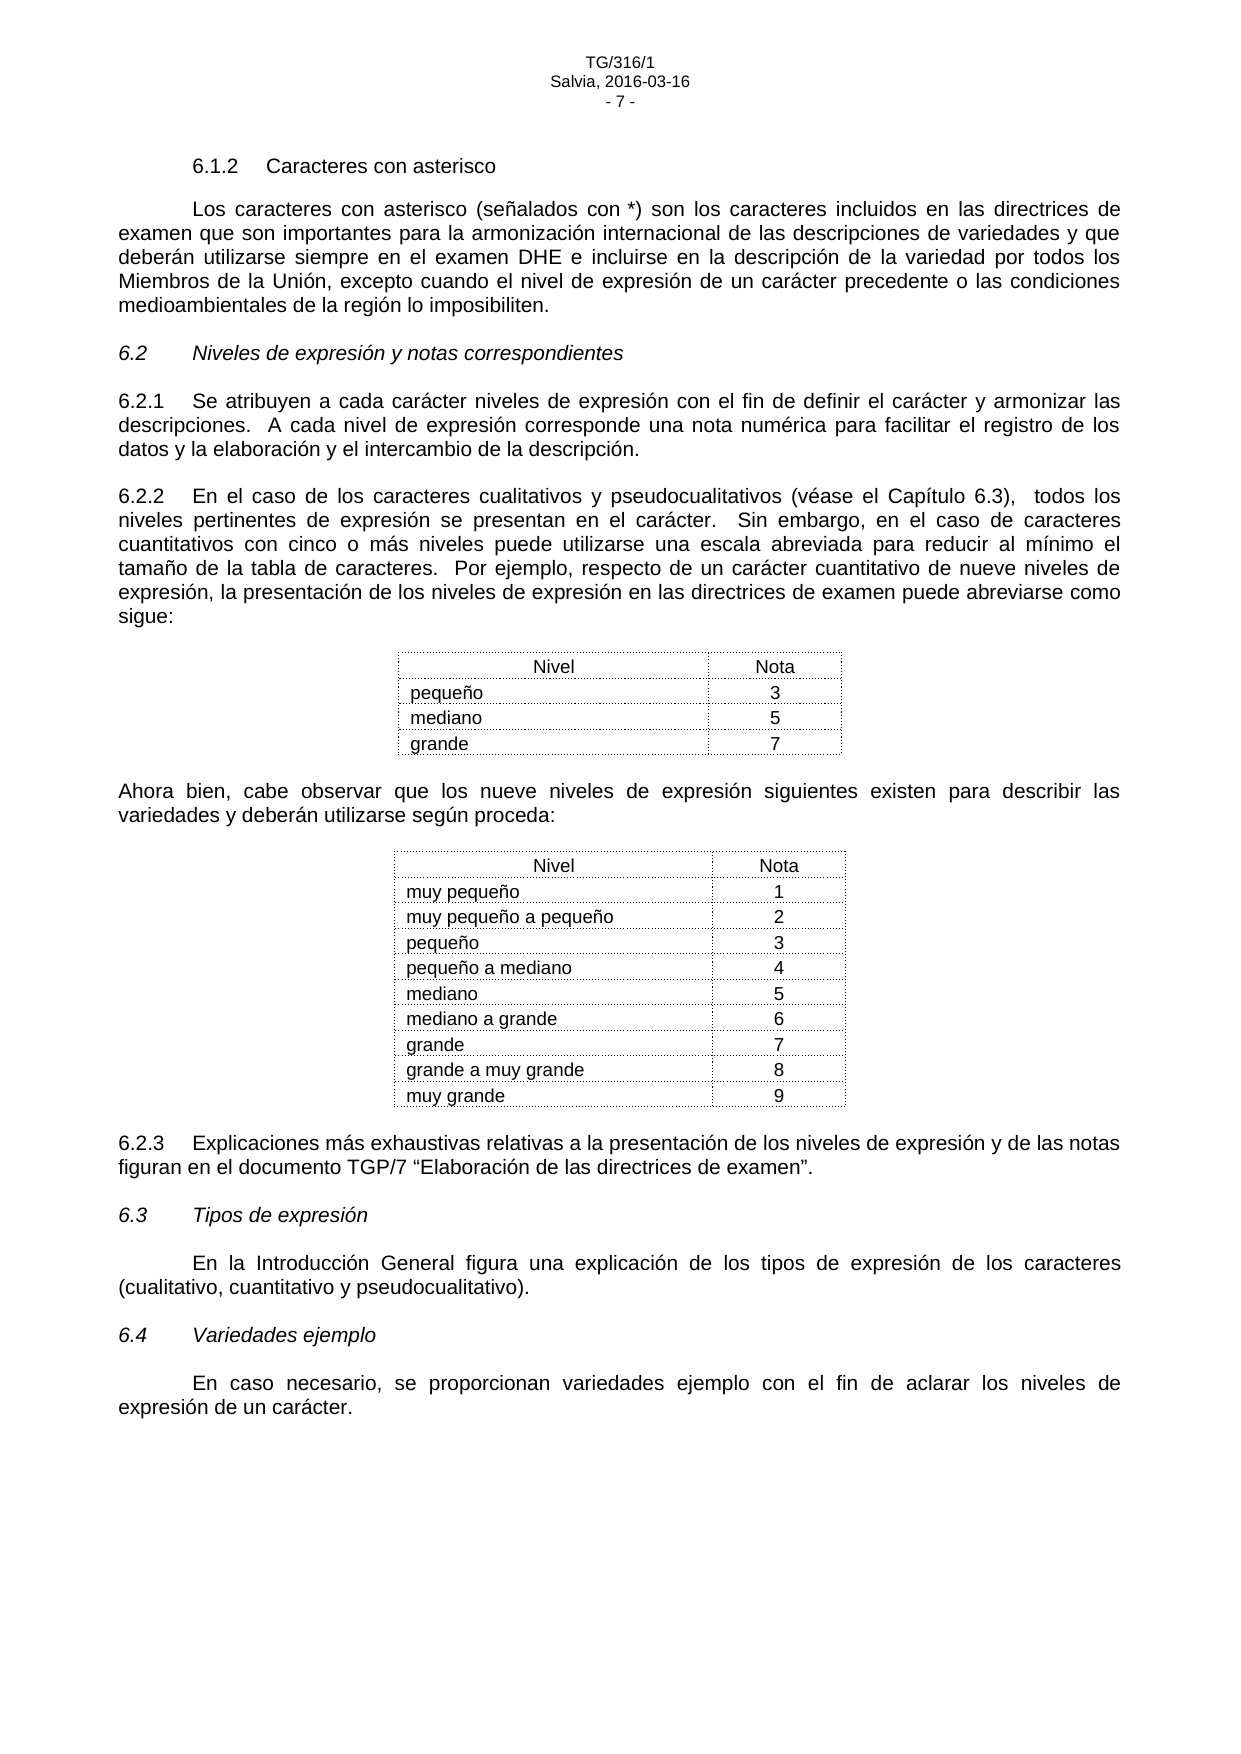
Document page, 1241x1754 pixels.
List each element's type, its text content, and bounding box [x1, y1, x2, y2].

table_header Nota [713, 851, 845, 877]
table_cell 8 [713, 1055, 845, 1081]
table_cell pequeño [399, 678, 708, 703]
text 6.2.3 Explicaciones más exhaustivas relativas a la presentación de los niveles de expresión y de las notas figuran en el documento TGP/7 “Elaboración de las directrices de examen”. [118, 1131, 1122, 1179]
text En la Introducción General figura una explicación de los tipos de expresión de los caracteres (cualitativo, cuantitativo y pseudocualitativo). [118, 1251, 1122, 1299]
table_cell 7 [713, 1030, 845, 1055]
table_cell 7 [708, 729, 841, 754]
table_cell 2 [713, 902, 845, 928]
text Ahora bien, cabe observar que los nueve niveles de expresión siguientes existen para describir las variedades y deberán utilizarse según proceda: [118, 779, 1122, 827]
subtitle 6.4 Variedades ejemplo [118, 1323, 1122, 1347]
table_cell muy pequeño [395, 877, 712, 902]
table_cell 3 [708, 678, 841, 703]
table_cell pequeño a mediano [395, 953, 712, 979]
table_cell 1 [713, 877, 845, 902]
table_cell grande [399, 729, 708, 754]
subtitle 6.3 Tipos de expresión [118, 1203, 1122, 1227]
table_header Nota [708, 652, 841, 678]
table_cell muy pequeño a pequeño [395, 902, 712, 928]
table_cell 6 [713, 1004, 845, 1030]
table_cell muy grande [395, 1081, 712, 1106]
table_cell mediano a grande [395, 1004, 712, 1030]
subtitle 6.1.2 Caracteres con asterisco [192, 154, 1122, 178]
table_cell grande [395, 1030, 712, 1055]
table_cell 5 [708, 703, 841, 729]
table_header Nivel [399, 652, 708, 678]
text Los caracteres con asterisco (señalados con *) son los caracteres incluidos en las directrices de examen que son importantes para la armonización internacional de las descripciones de variedades y que deberán utilizarse siempre en el examen DHE e incluirse en la descripción de la variedad por todos los Miembros de la Unión, excepto cuando el nivel de expresión de un carácter precedente o las condiciones medioambientales de la región lo imposibiliten. [118, 197, 1122, 317]
table_cell mediano [399, 703, 708, 729]
text En caso necesario, se proporcionan variedades ejemplo con el fin de aclarar los niveles de expresión de un carácter. [118, 1371, 1122, 1419]
table_cell 9 [713, 1081, 845, 1106]
table_cell 4 [713, 953, 845, 979]
table_cell 5 [713, 979, 845, 1004]
table_cell mediano [395, 979, 712, 1004]
subtitle 6.2 Niveles de expresión y notas correspondientes [118, 341, 1122, 364]
table_cell grande a muy grande [395, 1055, 712, 1081]
text 6.2.1 Se atribuyen a cada carácter niveles de expresión con el fin de definir el carácter y armonizar las descripciones. A cada nivel de expresión corresponde una nota numérica para facilitar el registro de los datos y la elaboración y el intercambio de la descripción. [118, 388, 1122, 460]
table_cell 3 [713, 928, 845, 953]
table_cell pequeño [395, 928, 712, 953]
table_header Nivel [395, 851, 712, 877]
text 6.2.2 En el caso de los caracteres cualitativos y pseudocualitativos (véase el Capítulo 6.3), todos los niveles pertinentes de expresión se presentan en el carácter. Sin embargo, en el caso de caracteres cuantitativos con cinco o más niveles puede utilizarse una escala abreviada para reducir al mínimo el tamaño de la tabla de caracteres. Por ejemplo, respecto de un carácter cuantitativo de nueve niveles de expresión, la presentación de los niveles de expresión en las directrices de examen puede abreviarse como sigue: [118, 484, 1122, 628]
